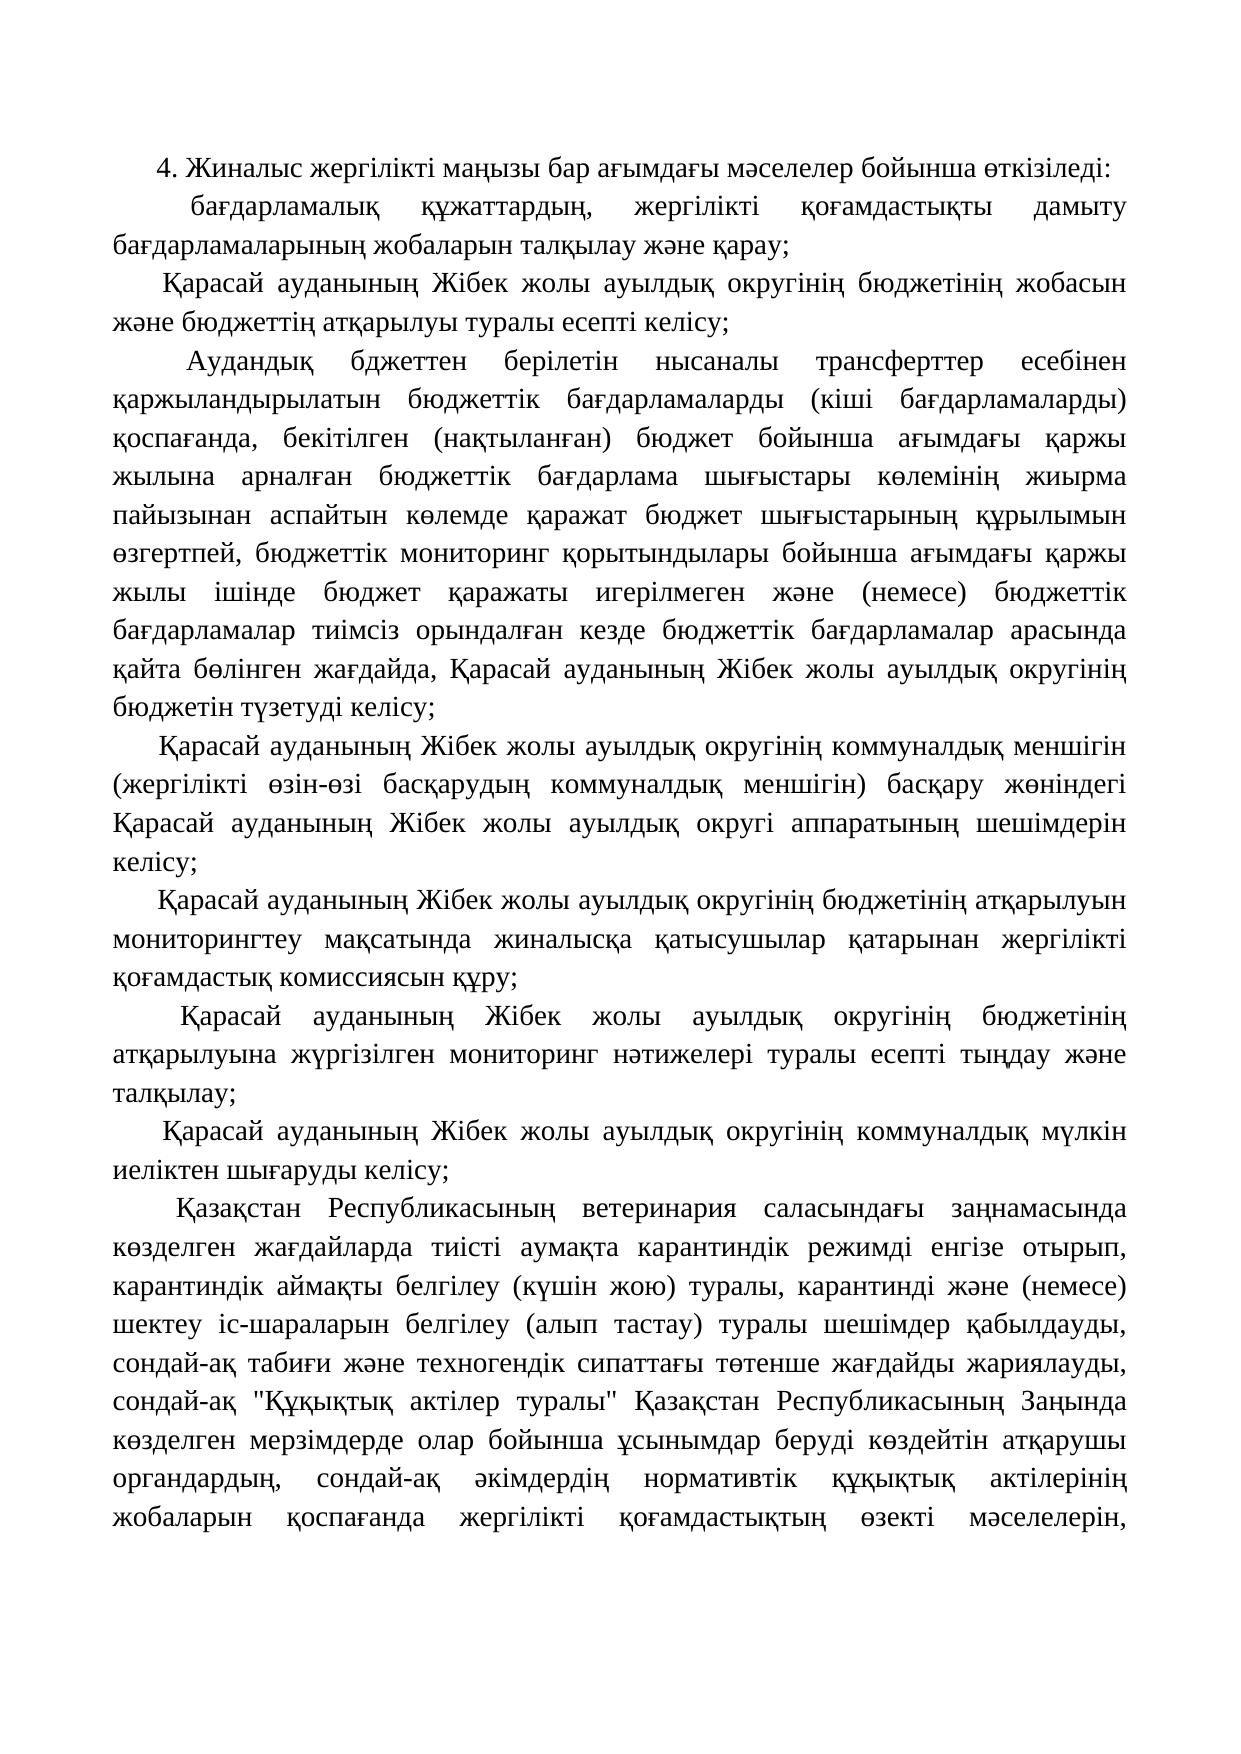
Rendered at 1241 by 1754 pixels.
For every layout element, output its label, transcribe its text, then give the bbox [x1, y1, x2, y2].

text Қарасай ауданының Жібек жолы ауылдық округінің бюджетінің атқарылуын мониторингтеу мақсатында жиналысқа қатысушылар қатарынан жергілікті қоғамдастық комиссиясын құру; [112, 882, 1128, 993]
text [112, 1191, 1128, 1532]
text 4. Жиналыс жергілікті маңызы бар ағымдағы мәселелер бойынша өткізіледі: [112, 150, 1128, 183]
text Қарасай ауданының Жібек жолы ауылдық округінің коммуналдық мүлкін иеліктен шығаруды келісу; [112, 1113, 1128, 1186]
text Қарасай ауданының Жібек жолы ауылдық округінің бюджетінің атқарылуына жүргізілген мониторинг нәтижелері туралы есепті тыңдау және талқылау; [112, 998, 1128, 1108]
text Қарасай ауданының Жібек жолы ауылдық округінің коммуналдық меншігін (жергілікті өзін-өзі басқарудың коммуналдық меншігін) басқару жөніндегі Қарасай ауданының Жібек жолы ауылдық округі аппаратының шешімдерін келісу; [112, 728, 1128, 877]
text Аудандық бджеттен берілетін нысаналы трансферттер есебінен қаржыландырылатын бюджеттік бағдарламаларды (кіші бағдарламаларды) қоспағанда, бекітілген (нақтыланған) бюджет бойынша ағымдағы қаржы жылына арналған бюджеттік бағдарлама шығыстары көлемінің жиырма пайызынан аспайтын көлемде қаражат бюджет шығыстарының құрылымын өзгертпей, бюджеттік мониторинг қорытындылары бойынша ағымдағы қаржы жылы ішінде бюджет қаражаты игерілмеген және (немесе) бюджеттік бағдарламалар тиімсіз орындалған кезде бюджеттік бағдарламалар арасында қайта бөлінген жағдайда, Қарасай ауданының Жібек жолы ауылдық округінің бюджетін түзетуді келісу; [112, 343, 1128, 723]
text бағдарламалық құжаттардың, жергілікті қоғамдастықты дамыту бағдарламаларының жобаларын талқылау және қарау; [112, 188, 1128, 261]
text Қарасай ауданының Жібек жолы ауылдық округінің бюджетінің жобасын және бюджеттің атқарылуы туралы есепті келісу; [112, 266, 1128, 338]
